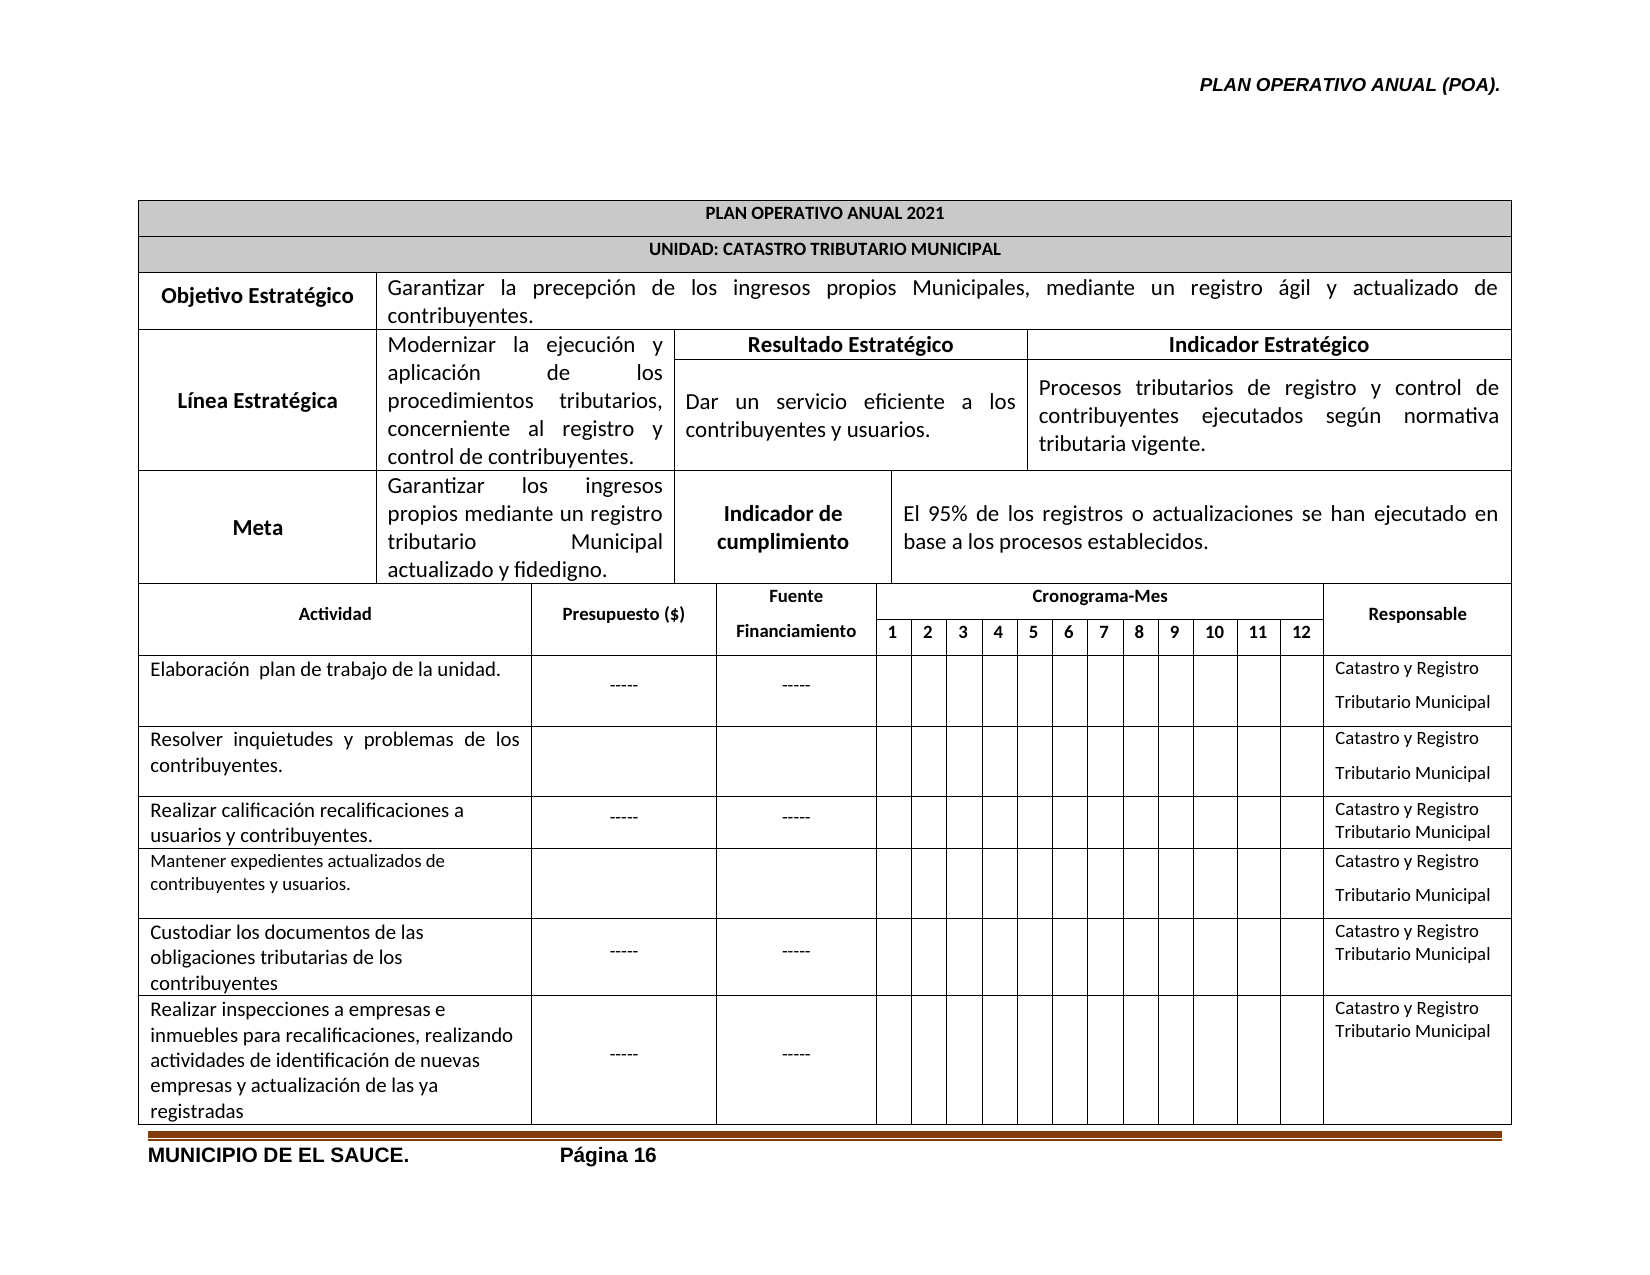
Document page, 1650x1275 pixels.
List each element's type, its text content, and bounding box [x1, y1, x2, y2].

table_cell ----- [532, 797, 716, 848]
table_cell 7 [1088, 620, 1123, 655]
table_header PLAN OPERATIVO ANUAL 2021 [139, 201, 1511, 236]
table_cell ----- [717, 996, 876, 1123]
table_cell [1281, 727, 1323, 796]
table_cell 8 [1124, 620, 1158, 655]
table_cell ----- [532, 919, 716, 995]
table_cell Indicador Estratégico [1028, 330, 1511, 359]
table_cell [1018, 919, 1052, 995]
table_cell Catastro y Registro Tributario Municipal [1324, 849, 1511, 918]
table_cell [1124, 797, 1158, 848]
table_cell [1159, 849, 1193, 918]
table_cell Línea Estratégica [139, 330, 376, 470]
table_cell [877, 996, 911, 1123]
table_cell [1238, 849, 1280, 918]
table_cell ----- [717, 656, 876, 726]
table_cell [1194, 996, 1237, 1123]
table_cell Catastro y Registro Tributario Municipal [1324, 727, 1511, 796]
table_cell [947, 849, 982, 918]
table_cell [1238, 727, 1280, 796]
table_cell Catastro y Registro Tributario Municipal [1324, 797, 1511, 848]
table_cell [877, 727, 911, 796]
table_cell Garantizar los ingresos propios mediante un registro tributario Municipal actualizado y fidedigno. [377, 471, 674, 583]
table_cell [1238, 656, 1280, 726]
table_cell Fuente Financiamiento [717, 584, 876, 655]
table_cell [1324, 996, 1511, 1123]
table_cell [1194, 849, 1237, 918]
table_cell [532, 849, 716, 918]
table_cell 6 [1053, 620, 1087, 655]
table_cell [1088, 797, 1123, 848]
table_cell [1194, 727, 1237, 796]
table_cell [1281, 996, 1323, 1123]
table_cell [1088, 996, 1123, 1123]
table_cell [877, 797, 911, 848]
table_cell [1238, 797, 1280, 848]
table_cell [1281, 797, 1323, 848]
table_cell [877, 849, 911, 918]
table_cell [947, 919, 982, 995]
table_cell [1159, 919, 1193, 995]
table_cell ----- [532, 656, 716, 726]
table_cell Catastro y Registro Tributario Municipal [1324, 919, 1511, 995]
table_cell [912, 996, 946, 1123]
table_cell [1018, 727, 1052, 796]
table_cell Custodiar los documentos de las obligaciones tributarias de los contribuyentes [139, 919, 531, 995]
table_cell [1124, 849, 1158, 918]
table_cell [983, 797, 1017, 848]
table_cell Mantener expedientes actualizados de contribuyentes y usuarios. [139, 849, 531, 918]
table_cell Meta [139, 471, 376, 583]
table_cell Modernizar la ejecución y aplicación de los procedimientos tributarios, concerniente al registro y control de contribuyentes. [377, 330, 674, 470]
table_cell [1281, 656, 1323, 726]
table_cell ----- [717, 919, 876, 995]
table_cell Realizar calificación recalificaciones a usuarios y contribuyentes. [139, 797, 531, 848]
table_cell Resultado Estratégico [675, 330, 1027, 359]
table_cell [1281, 919, 1323, 995]
table_cell [912, 797, 946, 848]
table_cell [1053, 797, 1087, 848]
table_cell [983, 656, 1017, 726]
table_cell Resolver inquietudes y problemas de los contribuyentes. [139, 727, 531, 796]
table_cell Realizar inspecciones a empresas e inmuebles para recalificaciones, realizando actividades de identificación de nuevas empresas y actualización de las ya registradas [139, 996, 531, 1123]
table_cell [1281, 849, 1323, 918]
table_cell [912, 727, 946, 796]
table_cell Responsable [1324, 584, 1511, 655]
table_cell [1018, 849, 1052, 918]
table_cell [1159, 996, 1193, 1123]
table_cell [947, 797, 982, 848]
table_cell 11 [1238, 620, 1280, 655]
table_cell [1053, 849, 1087, 918]
table_cell [1088, 727, 1123, 796]
table_cell [983, 727, 1017, 796]
table_cell 1 [877, 620, 911, 655]
table_cell ----- [532, 996, 716, 1123]
table_cell [1194, 797, 1237, 848]
table_cell [877, 656, 911, 726]
table_cell [1159, 656, 1193, 726]
table_cell Catastro y Registro Tributario Municipal [1324, 656, 1511, 726]
table_cell [1159, 727, 1193, 796]
table_cell ----- [717, 797, 876, 848]
table_cell [912, 849, 946, 918]
table_cell 2 [912, 620, 946, 655]
table_cell [947, 656, 982, 726]
table_cell [1194, 656, 1237, 726]
table_cell [1053, 996, 1087, 1123]
table_cell [947, 996, 982, 1123]
table_cell [1053, 656, 1087, 726]
table_cell Dar un servicio eficiente a los contribuyentes y usuarios. [675, 360, 1027, 470]
table_cell 4 [983, 620, 1017, 655]
table_cell 12 [1281, 620, 1323, 655]
table_cell Objetivo Estratégico [139, 273, 376, 329]
table_cell [1124, 727, 1158, 796]
table_cell [1238, 919, 1280, 995]
table_cell [532, 727, 716, 796]
table_cell Indicador de cumplimiento [675, 471, 891, 583]
table_cell UNIDAD: CATASTRO TRIBUTARIO MUNICIPAL [139, 237, 1511, 272]
table_cell [1124, 656, 1158, 726]
table_cell [1194, 919, 1237, 995]
table_cell [1124, 996, 1158, 1123]
table_cell 10 [1194, 620, 1237, 655]
table_cell 9 [1159, 620, 1193, 655]
table_cell [1018, 797, 1052, 848]
table_cell Presupuesto ($) [532, 584, 716, 655]
table_cell [1053, 919, 1087, 995]
table_cell [983, 996, 1017, 1123]
table_cell Procesos tributarios de registro y control de contribuyentes ejecutados según normativa tributaria vigente. [1028, 360, 1511, 470]
table_cell [983, 919, 1017, 995]
table_cell [983, 849, 1017, 918]
table_cell [717, 849, 876, 918]
table_cell [1018, 996, 1052, 1123]
table_cell [1088, 656, 1123, 726]
table_cell [912, 656, 946, 726]
table_cell 5 [1018, 620, 1052, 655]
table_cell 3 [947, 620, 982, 655]
table_cell [1018, 656, 1052, 726]
table_cell Elaboración plan de trabajo de la unidad. [139, 656, 531, 726]
table_cell [1159, 797, 1193, 848]
table_cell [947, 727, 982, 796]
table_cell [1124, 919, 1158, 995]
table_cell Actividad [139, 584, 531, 655]
table_cell [912, 919, 946, 995]
table_cell [877, 919, 911, 995]
table_cell El 95% de los registros o actualizaciones se han ejecutado en base a los procesos establecidos. [892, 471, 1511, 583]
table_cell [1088, 919, 1123, 995]
table_cell [1053, 727, 1087, 796]
table_cell [1238, 996, 1280, 1123]
table_cell Cronograma-Mes [877, 584, 1323, 619]
table_cell [1088, 849, 1123, 918]
table_cell Garantizar la precepción de los ingresos propios Municipales, mediante un registro ágil y actualizado de contribuyentes. [377, 273, 1511, 329]
table_cell [717, 727, 876, 796]
